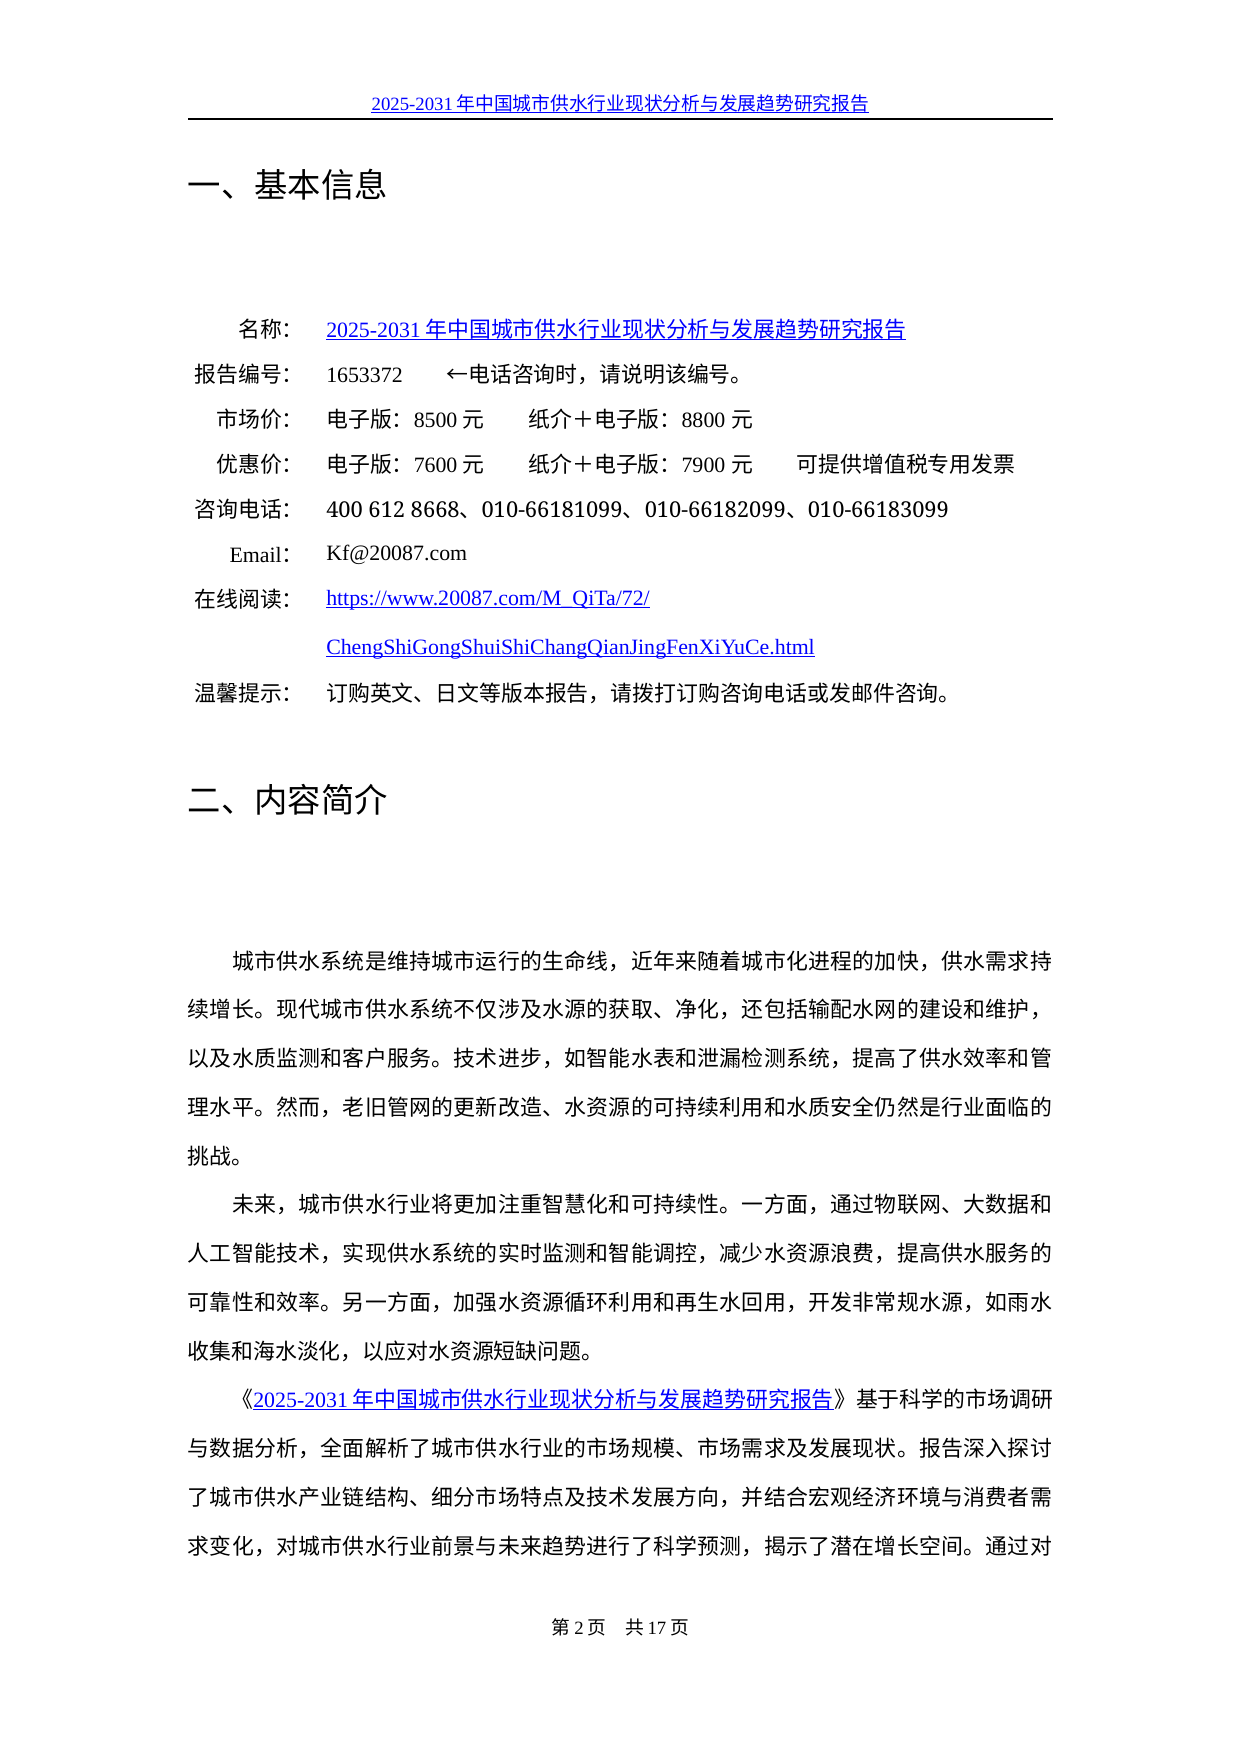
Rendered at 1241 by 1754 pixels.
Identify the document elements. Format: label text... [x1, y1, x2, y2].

table_cell Kf@20087.com [315, 537, 1073, 582]
table_cell 咨询电话： [167, 492, 315, 537]
table_cell 在线阅读： [167, 582, 315, 675]
title 一、基本信息 [187, 150, 1053, 215]
table_cell 报告编号： [167, 357, 315, 402]
table_cell Email： [167, 537, 315, 582]
table_header 名称： [167, 312, 315, 357]
title 二、内容简介 [187, 766, 1053, 831]
table_cell 400 612 8668、010-66181099、010-66182099、010-66183099 [315, 492, 1073, 537]
table_cell [315, 582, 1073, 675]
table_cell 订购英文、日文等版本报告，请拨打订购咨询电话或发邮件咨询。 [315, 675, 1073, 720]
table_cell 1653372 ←电话咨询时，请说明该编号。 [315, 357, 1073, 402]
table_header 2025-2031年中国城市供水行业现状分析与发展趋势研究报告 [315, 312, 1073, 357]
table_cell 市场价： [167, 402, 315, 447]
table_cell 温馨提示： [167, 675, 315, 720]
table_cell 电子版：7600 元 纸介＋电子版：7900 元 可提供增值税专用发票 [315, 447, 1073, 492]
table_cell 优惠价： [167, 447, 315, 492]
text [187, 943, 1053, 1561]
table_cell 电子版：8500 元 纸介＋电子版：8800 元 [315, 402, 1073, 447]
